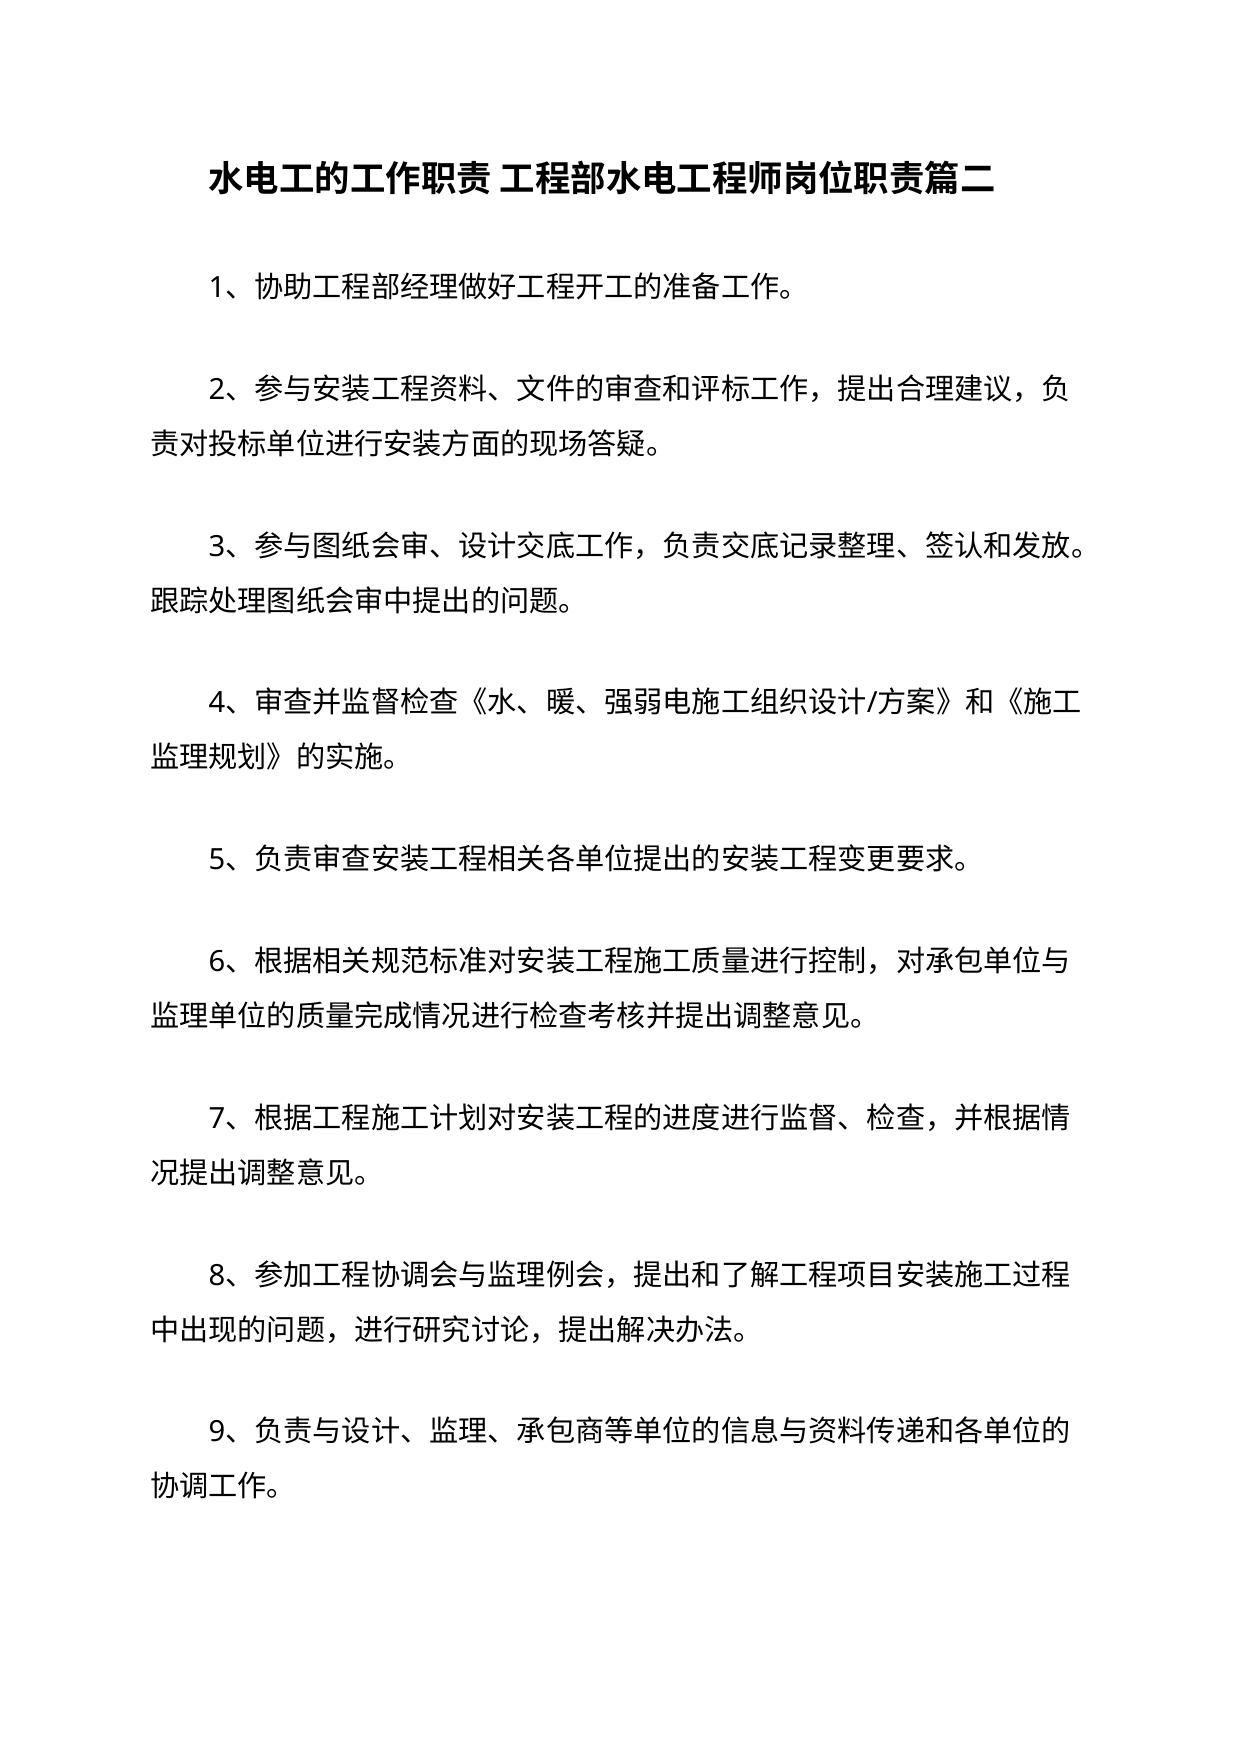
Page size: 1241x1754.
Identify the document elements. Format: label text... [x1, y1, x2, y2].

text 5、负责审查安装工程相关各单位提出的安装工程变更要求。 [150, 836, 1090, 878]
text 3、参与图纸会审、设计交底工作，负责交底记录整理、签认和发放。跟踪处理图纸会审中提出的问题。 [150, 522, 1090, 619]
text 7、根据工程施工计划对安装工程的进度进行监督、检查，并根据情况提出调整意见。 [150, 1094, 1090, 1192]
text 8、参加工程协调会与监理例会，提出和了解工程项目安装施工过程中出现的问题，进行研究讨论，提出解决办法。 [150, 1251, 1090, 1348]
text 4、审查并监督检查《水、暖、强弱电施工组织设计/方案》和《施工监理规划》的实施。 [150, 679, 1090, 776]
text 水电工的工作职责 工程部水电工程师岗位职责篇二 [150, 150, 1090, 201]
text 9、负责与设计、监理、承包商等单位的信息与资料传递和各单位的协调工作。 [150, 1408, 1090, 1505]
text 1、协助工程部经理做好工程开工的准备工作。 [150, 263, 1090, 306]
text 2、参与安装工程资料、文件的审查和评标工作，提出合理建议，负责对投标单位进行安装方面的现场答疑。 [150, 365, 1090, 463]
text 6、根据相关规范标准对安装工程施工质量进行控制，对承包单位与监理单位的质量完成情况进行检查考核并提出调整意见。 [150, 938, 1090, 1035]
